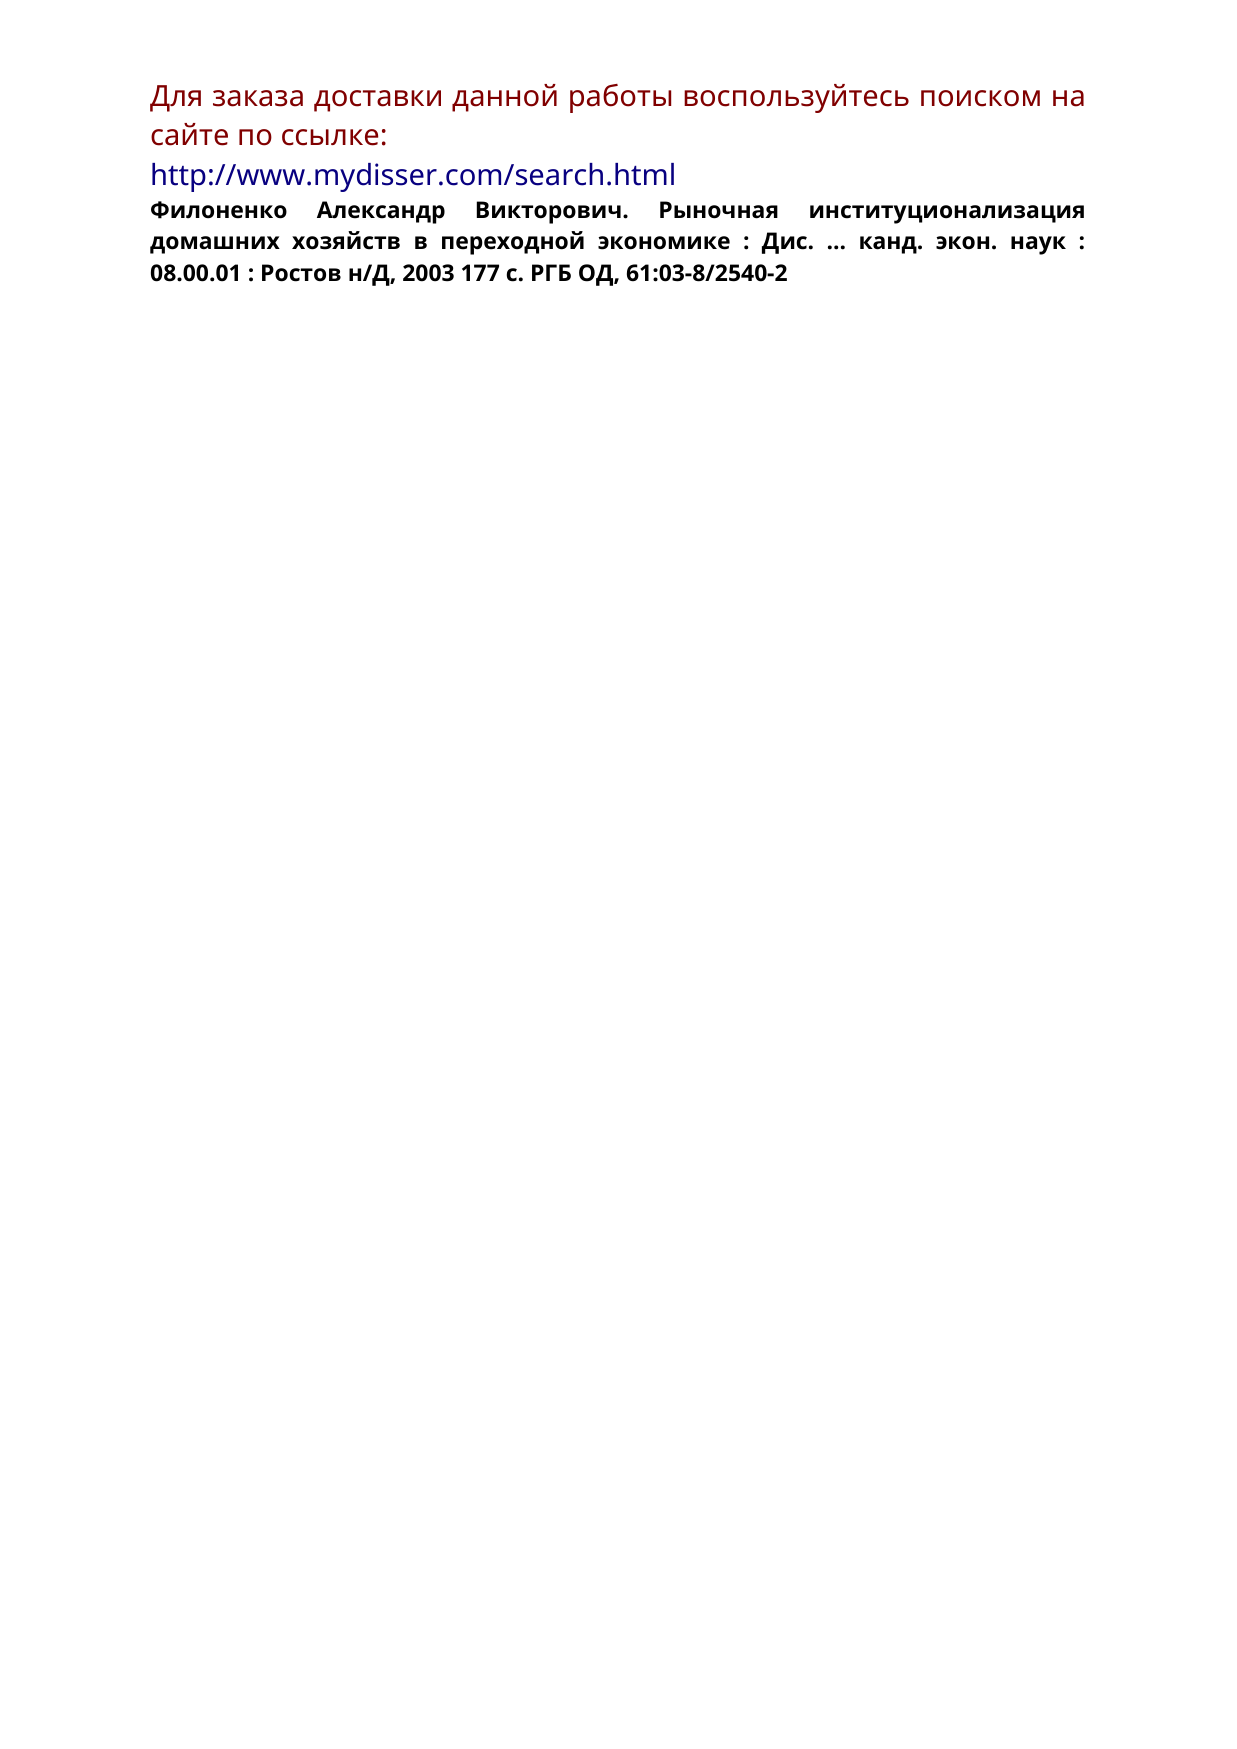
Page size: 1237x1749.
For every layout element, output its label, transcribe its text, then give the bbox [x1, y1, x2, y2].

text Филоненко Александр Викторович. Рыночная институционализация домашних хозяйств в переходной экономике : Дис. ... канд. экон. наук : 08.00.01 : Ростов н/Д, 2003 177 c. РГБ ОД, 61:03-8/2540-2 [150, 194, 1086, 288]
